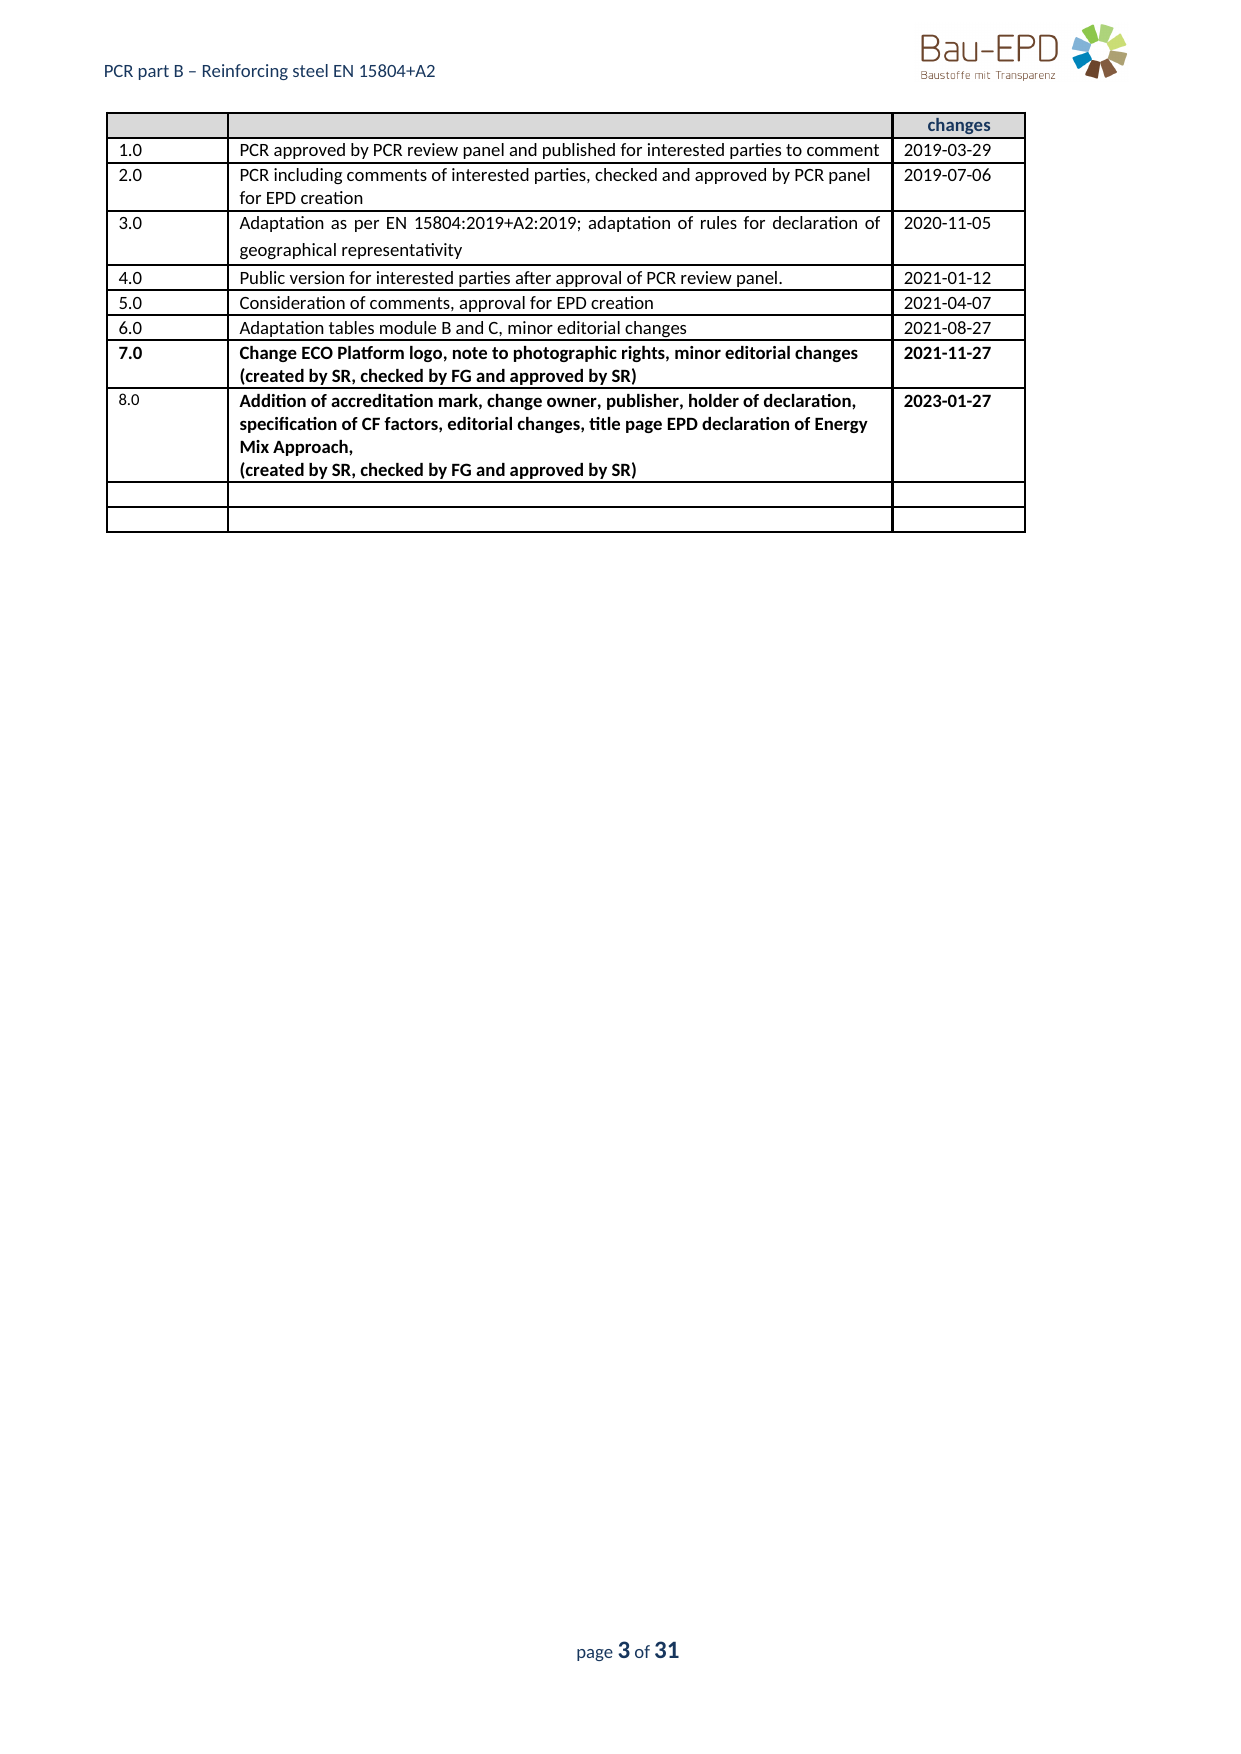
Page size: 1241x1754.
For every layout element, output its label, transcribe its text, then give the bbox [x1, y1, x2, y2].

table_cell Change ECO Platform logo, note to photographic rights, minor editorial changes (created by SR, checked by FG and approved by SR) [229, 341, 891, 387]
table_cell 2021-04-07 [894, 291, 1024, 314]
table_cell 2021-08-27 [894, 316, 1024, 339]
table_cell [108, 508, 227, 531]
table_cell 4.0 [108, 266, 227, 289]
table_cell Addition of accreditation mark, change owner, publisher, holder of declaration, specification of CF factors, editorial changes, title page EPD declaration of Energy Mix Approach, (created by SR, checked by FG and approved by SR) [229, 389, 891, 481]
table_cell 3.0 [108, 212, 227, 264]
table_cell [894, 483, 1024, 506]
table_cell [108, 483, 227, 506]
table_cell 2.0 [108, 164, 227, 209]
table_cell 2019-07-06 [894, 164, 1024, 209]
table_header Date of changes [894, 114, 1024, 137]
table_cell [229, 483, 891, 506]
table_cell 2021-01-12 [894, 266, 1024, 289]
table_cell [229, 508, 891, 531]
table_header Version [108, 114, 227, 137]
table_cell 8.0 [108, 389, 227, 481]
table_cell 2021-11-27 [894, 341, 1024, 387]
table_cell Public version for interested parties after approval of PCR review panel. [229, 266, 891, 289]
table_cell 2023-01-27 [894, 389, 1024, 481]
table_header Comments [229, 114, 891, 137]
table_cell 6.0 [108, 316, 227, 339]
table_cell Consideration of comments, approval for EPD creation [229, 291, 891, 314]
table_cell 7.0 [108, 341, 227, 387]
picture [913, 22, 1130, 82]
table_cell 5.0 [108, 291, 227, 314]
table_cell PCR approved by PCR review panel and published for interested parties to comment [229, 139, 891, 162]
table_cell 2020-11-05 [894, 212, 1024, 264]
table_cell Adaptation tables module B and C, minor editorial changes [229, 316, 891, 339]
table_cell 2019-03-29 [894, 139, 1024, 162]
table_cell 1.0 [108, 139, 227, 162]
table_cell Adaptation as per EN 15804:2019+A2:2019; adaptation of rules for declaration of geographical representativity [229, 212, 891, 264]
table_cell [894, 508, 1024, 531]
table_cell PCR including comments of interested parties, checked and approved by PCR panel for EPD creation [229, 164, 891, 209]
